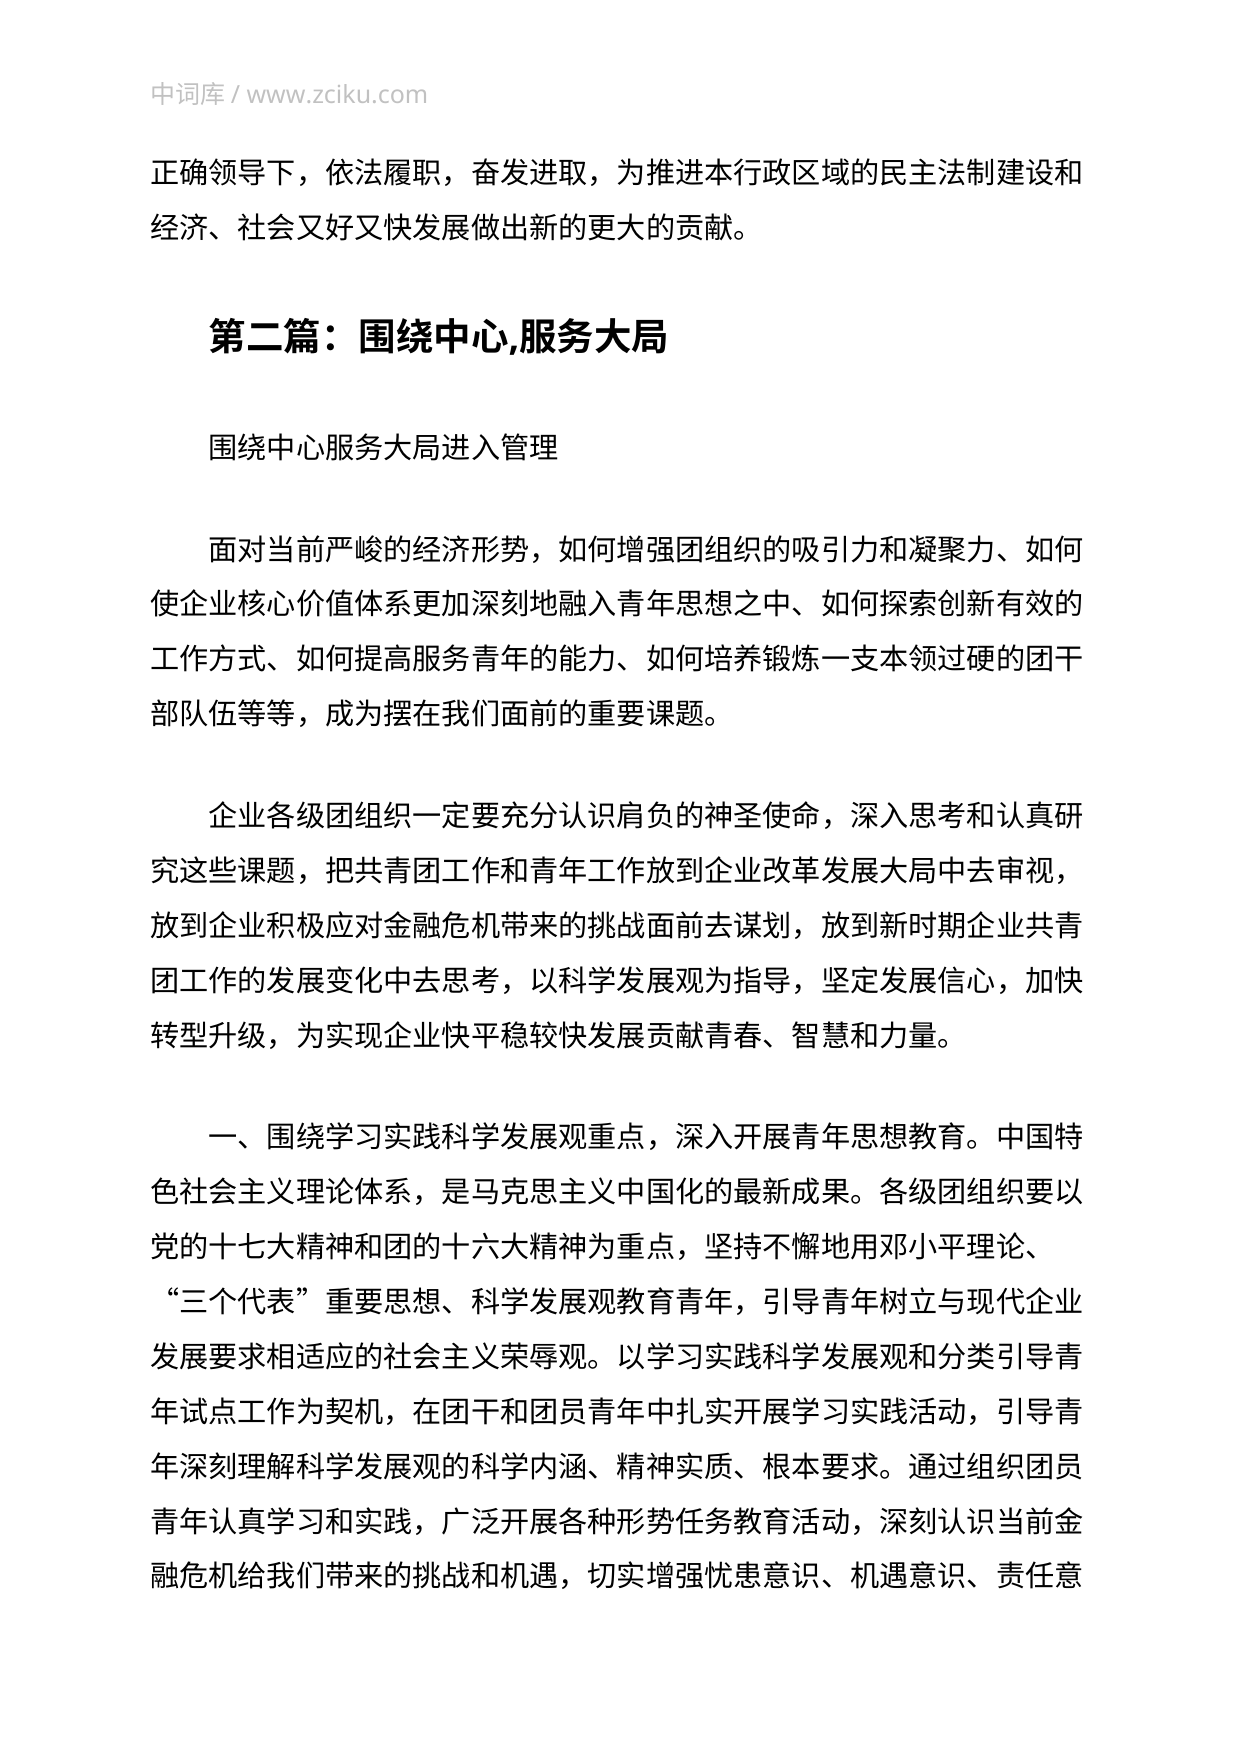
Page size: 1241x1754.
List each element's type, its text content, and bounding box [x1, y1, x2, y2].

text 围绕中心服务大局进入管理 [150, 424, 1090, 467]
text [150, 150, 1090, 247]
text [150, 1114, 1090, 1595]
text 面对当前严峻的经济形势，如何增强团组织的吸引力和凝聚力、如何使企业核心价值体系更加深刻地融入青年思想之中、如何探索创新有效的工作方式、如何提高服务青年的能力、如何培养锻炼一支本领过硬的团干部队伍等等，成为摆在我们面前的重要课题。 [150, 526, 1090, 733]
text 第二篇：围绕中心,服务大局 [150, 307, 1090, 361]
text 企业各级团组织一定要充分认识肩负的神圣使命，深入思考和认真研究这些课题，把共青团工作和青年工作放到企业改革发展大局中去审视，放到企业积极应对金融危机带来的挑战面前去谋划，放到新时期企业共青团工作的发展变化中去思考，以科学发展观为指导，坚定发展信心，加快转型升级，为实现企业快平稳较快发展贡献青春、智慧和力量。 [150, 792, 1090, 1054]
